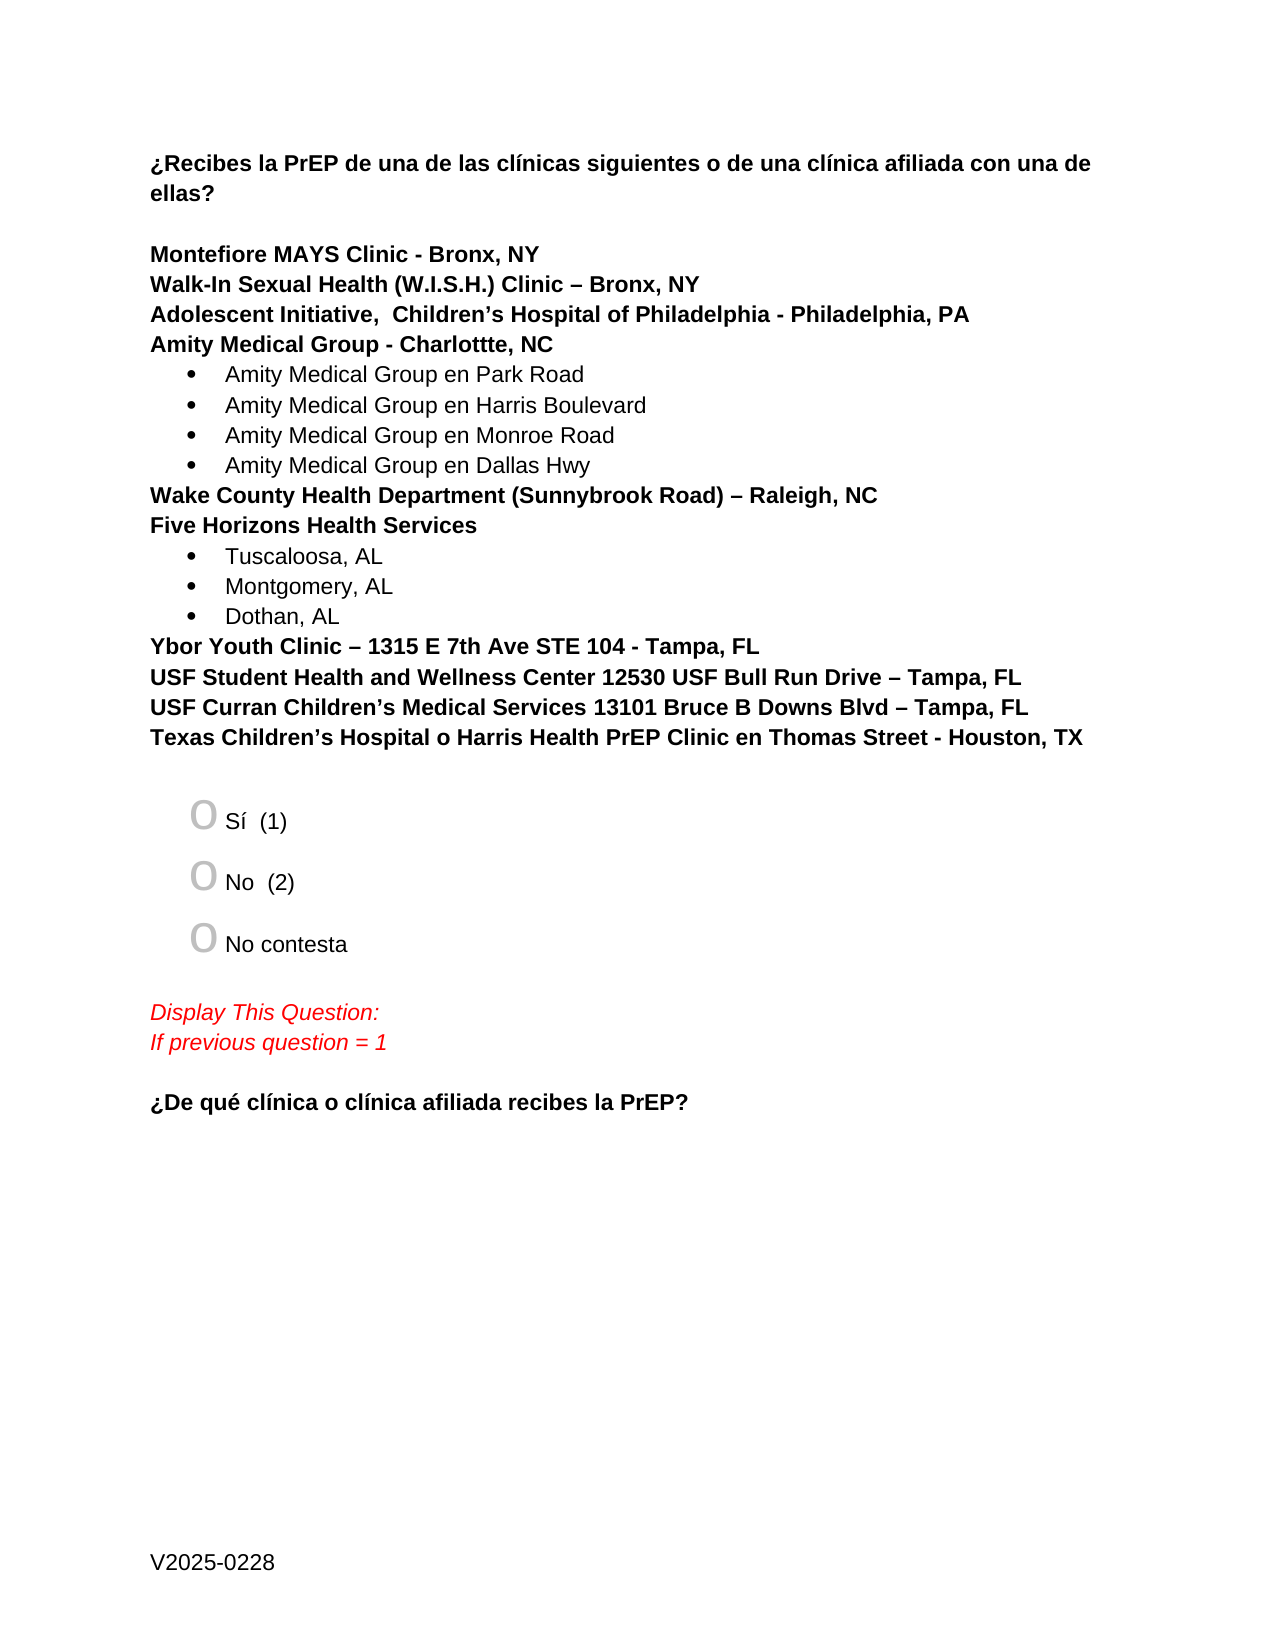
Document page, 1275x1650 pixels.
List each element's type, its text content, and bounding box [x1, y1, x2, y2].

list Tuscaloosa, AL [187, 543, 1125, 569]
text USF Curran Children’s Medical Services 13101 Bruce B Downs Blvd – Tampa, FL [150, 694, 1125, 720]
list Montgomery, AL [187, 573, 1125, 599]
list Amity Medical Group en Monroe Road [187, 422, 1125, 448]
text Wake County Health Department (Sunnybrook Road) – Raleigh, NC [150, 482, 1125, 509]
list Amity Medical Group en Park Road [187, 361, 1125, 388]
text Display This Question: [150, 999, 1125, 1025]
text If previous question = 1 [150, 1029, 1125, 1055]
text Walk-In Sexual Health (W.I.S.H.) Clinic – Bronx, NY [150, 271, 1125, 297]
list Dothan, AL [187, 603, 1125, 629]
list Sí (1) [187, 784, 1125, 846]
list No contesta [187, 907, 1125, 968]
list Amity Medical Group en Harris Boulevard [187, 392, 1125, 418]
text Amity Medical Group - Charlottte, NC [150, 331, 1125, 358]
text Montefiore MAYS Clinic - Bronx, NY [150, 241, 1125, 267]
list Amity Medical Group en Dallas Hwy [187, 452, 1125, 478]
text ¿De qué clínica o clínica afiliada recibes la PrEP? [150, 1089, 1125, 1116]
text USF Student Health and Wellness Center 12530 USF Bull Run Drive – Tampa, FL [150, 663, 1125, 690]
text Ybor Youth Clinic – 1315 E 7th Ave STE 104 - Tampa, FL [150, 633, 1125, 660]
list No (2) [187, 846, 1125, 907]
text ¿Recibes la PrEP de una de las clínicas siguientes o de una clínica afiliada con una de ellas? [150, 150, 1125, 207]
text Adolescent Initiative, Children’s Hospital of Philadelphia - Philadelphia, PA [150, 301, 1125, 327]
text Five Horizons Health Services [150, 512, 1125, 539]
text Texas Children’s Hospital o Harris Health PrEP Clinic en Thomas Street - Houston, TX [150, 724, 1125, 781]
